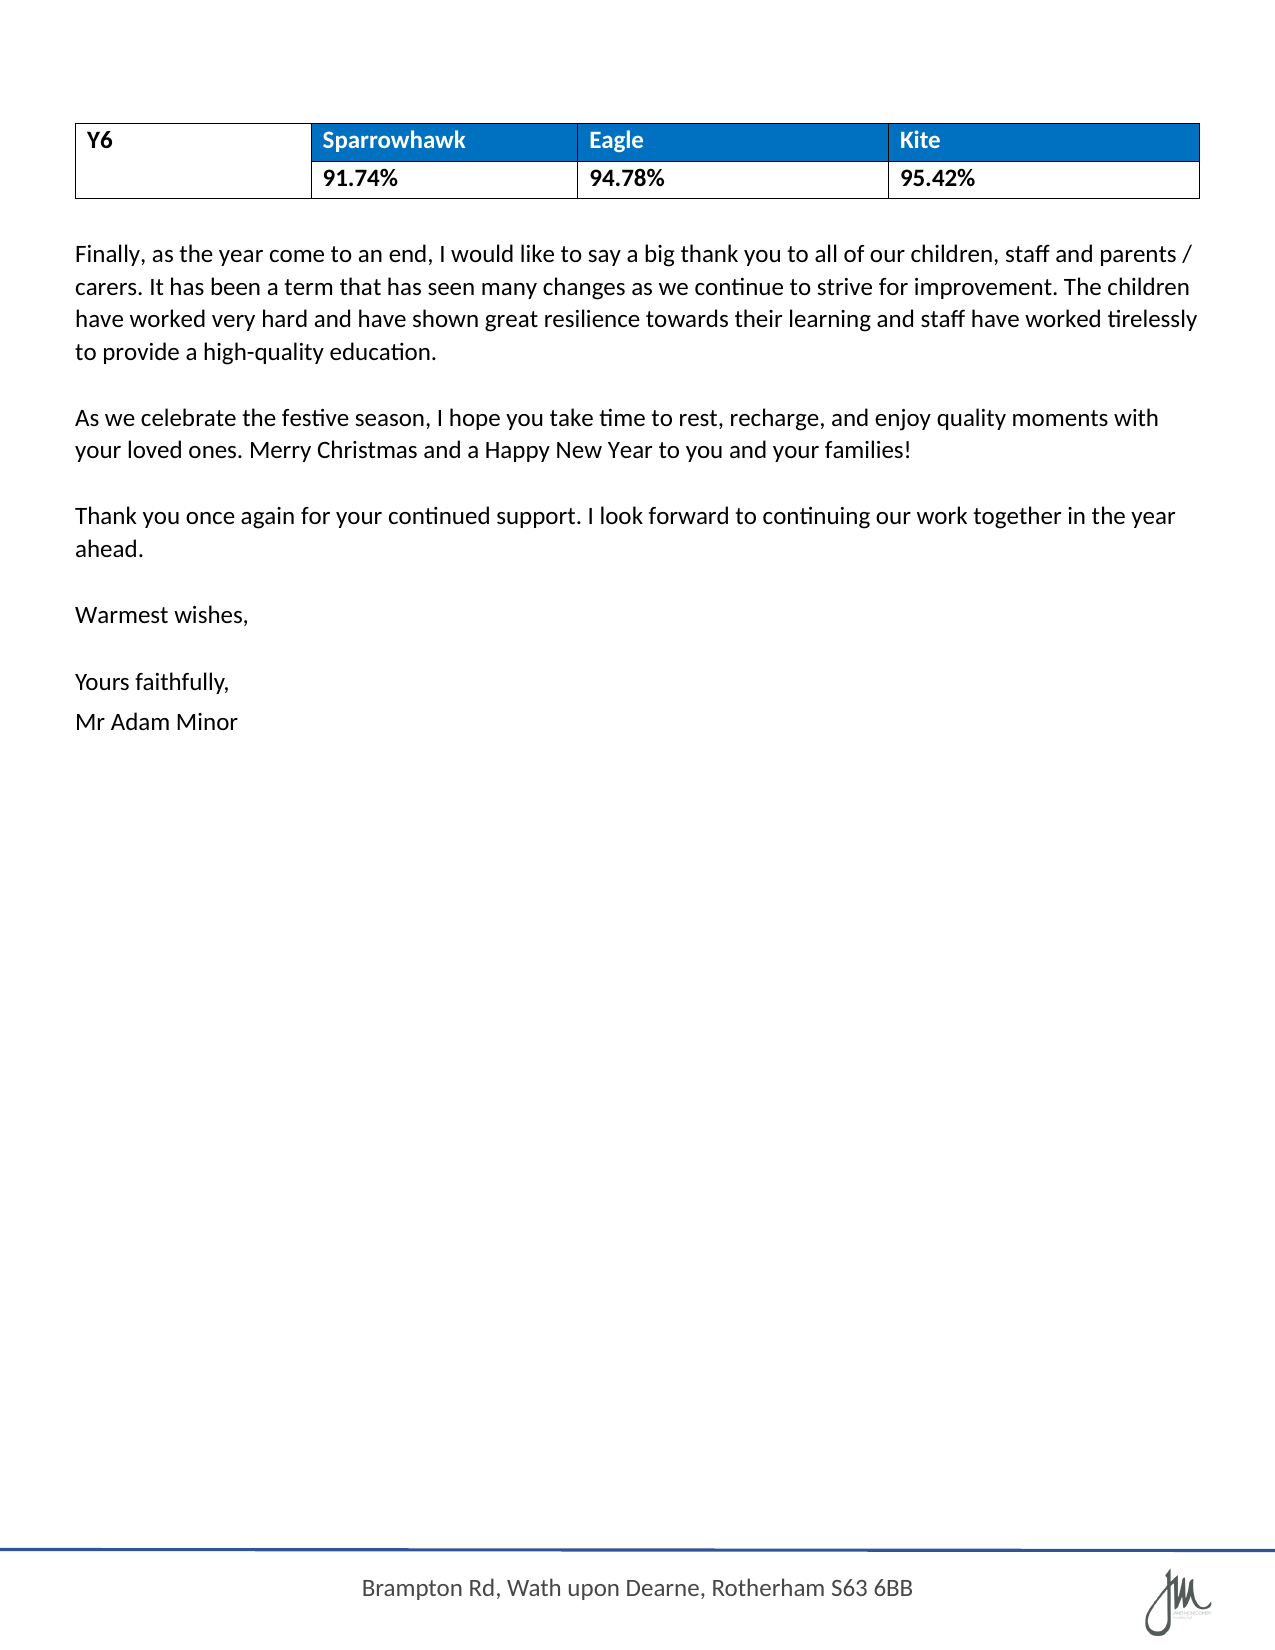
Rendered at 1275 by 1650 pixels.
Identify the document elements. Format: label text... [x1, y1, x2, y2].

table_cell 91.74% [312, 162, 577, 198]
picture [1137, 1562, 1224, 1643]
table_cell Eagle [578, 124, 888, 161]
table_cell Kite [889, 124, 1199, 161]
table_cell 95.42% [889, 162, 1199, 198]
text Yours faithfully, [75, 666, 1200, 696]
text Mr Adam Minor [75, 707, 1200, 737]
text Warmest wishes, [75, 596, 1200, 629]
text Thank you once again for your continued support. I look forward to continuing our work together in the year ahead. [75, 498, 1200, 564]
text Finally, as the year come to an end, I would like to say a big thank you to all of our children, staff and parents / carers. It has been a term that has seen many changes as we continue to strive for improvement. The children have worked very hard and have shown great resilience towards their learning and staff have worked tirelessly to provide a high-quality education. [75, 236, 1200, 367]
text As we celebrate the festive season, I hope you take time to rest, recharge, and enjoy quality moments with your loved ones. Merry Christmas and a Happy New Year to you and your families! [75, 399, 1200, 465]
table_cell Y6 [76, 124, 311, 198]
table_cell 94.78% [578, 162, 888, 198]
table_cell Sparrowhawk [312, 124, 577, 161]
